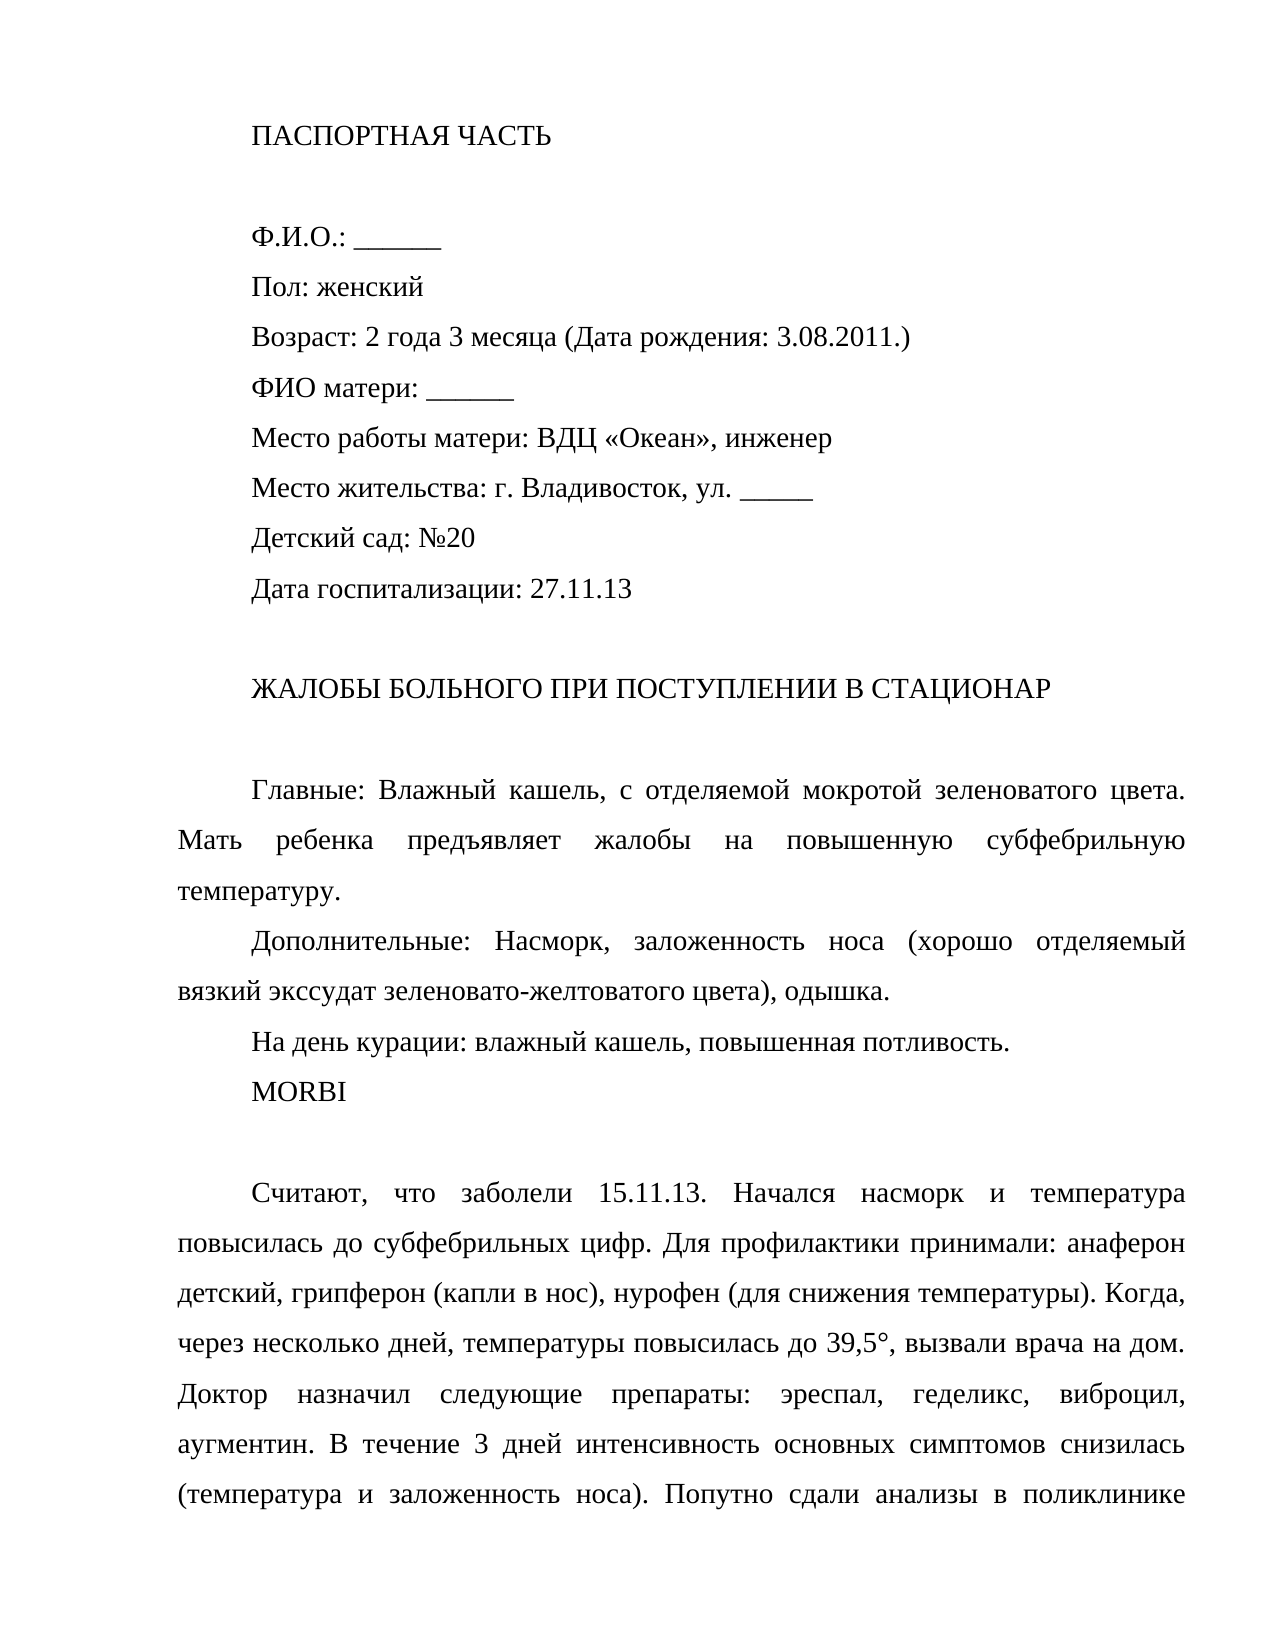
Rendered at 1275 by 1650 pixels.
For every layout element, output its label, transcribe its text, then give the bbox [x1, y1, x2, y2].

text Место жительства: г. Владивосток, ул. _____ [177, 470, 1186, 504]
text На день курации: влажный кашель, повышенная потливость. [177, 1024, 1186, 1057]
text Главные: Влажный кашель, с отделяемой мокротой зеленоватого цвета. Мать ребенка предъявляет жалобы на повышенную субфебрильную температуру. [177, 772, 1186, 906]
text Место работы матери: ВДЦ «Океан», инженер [177, 420, 1186, 453]
text Ф.И.О.: ______ [177, 219, 1186, 252]
text Пол: женский [177, 269, 1186, 303]
text ЖАЛОБЫ БОЛЬНОГО ПРИ ПОСТУПЛЕНИИ В СТАЦИОНАР [177, 672, 1186, 705]
text Детский сад: №20 [177, 521, 1186, 554]
text ФИО матери: ______ [177, 370, 1186, 403]
text Дополнительные: Насморк, заложенность носа (хорошо отделяемый вязкий экссудат зеленовато-желтоватого цвета), одышка. [177, 923, 1186, 1007]
text MORBI [177, 1074, 1186, 1108]
text Дата госпитализации: 27.11.13 [177, 571, 1186, 604]
text ПАСПОРТНАЯ ЧАСТЬ [177, 118, 1186, 152]
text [177, 1175, 1186, 1510]
text Возраст: 2 года 3 месяца (Дата рождения: 3.08.2011.) [177, 319, 1186, 353]
